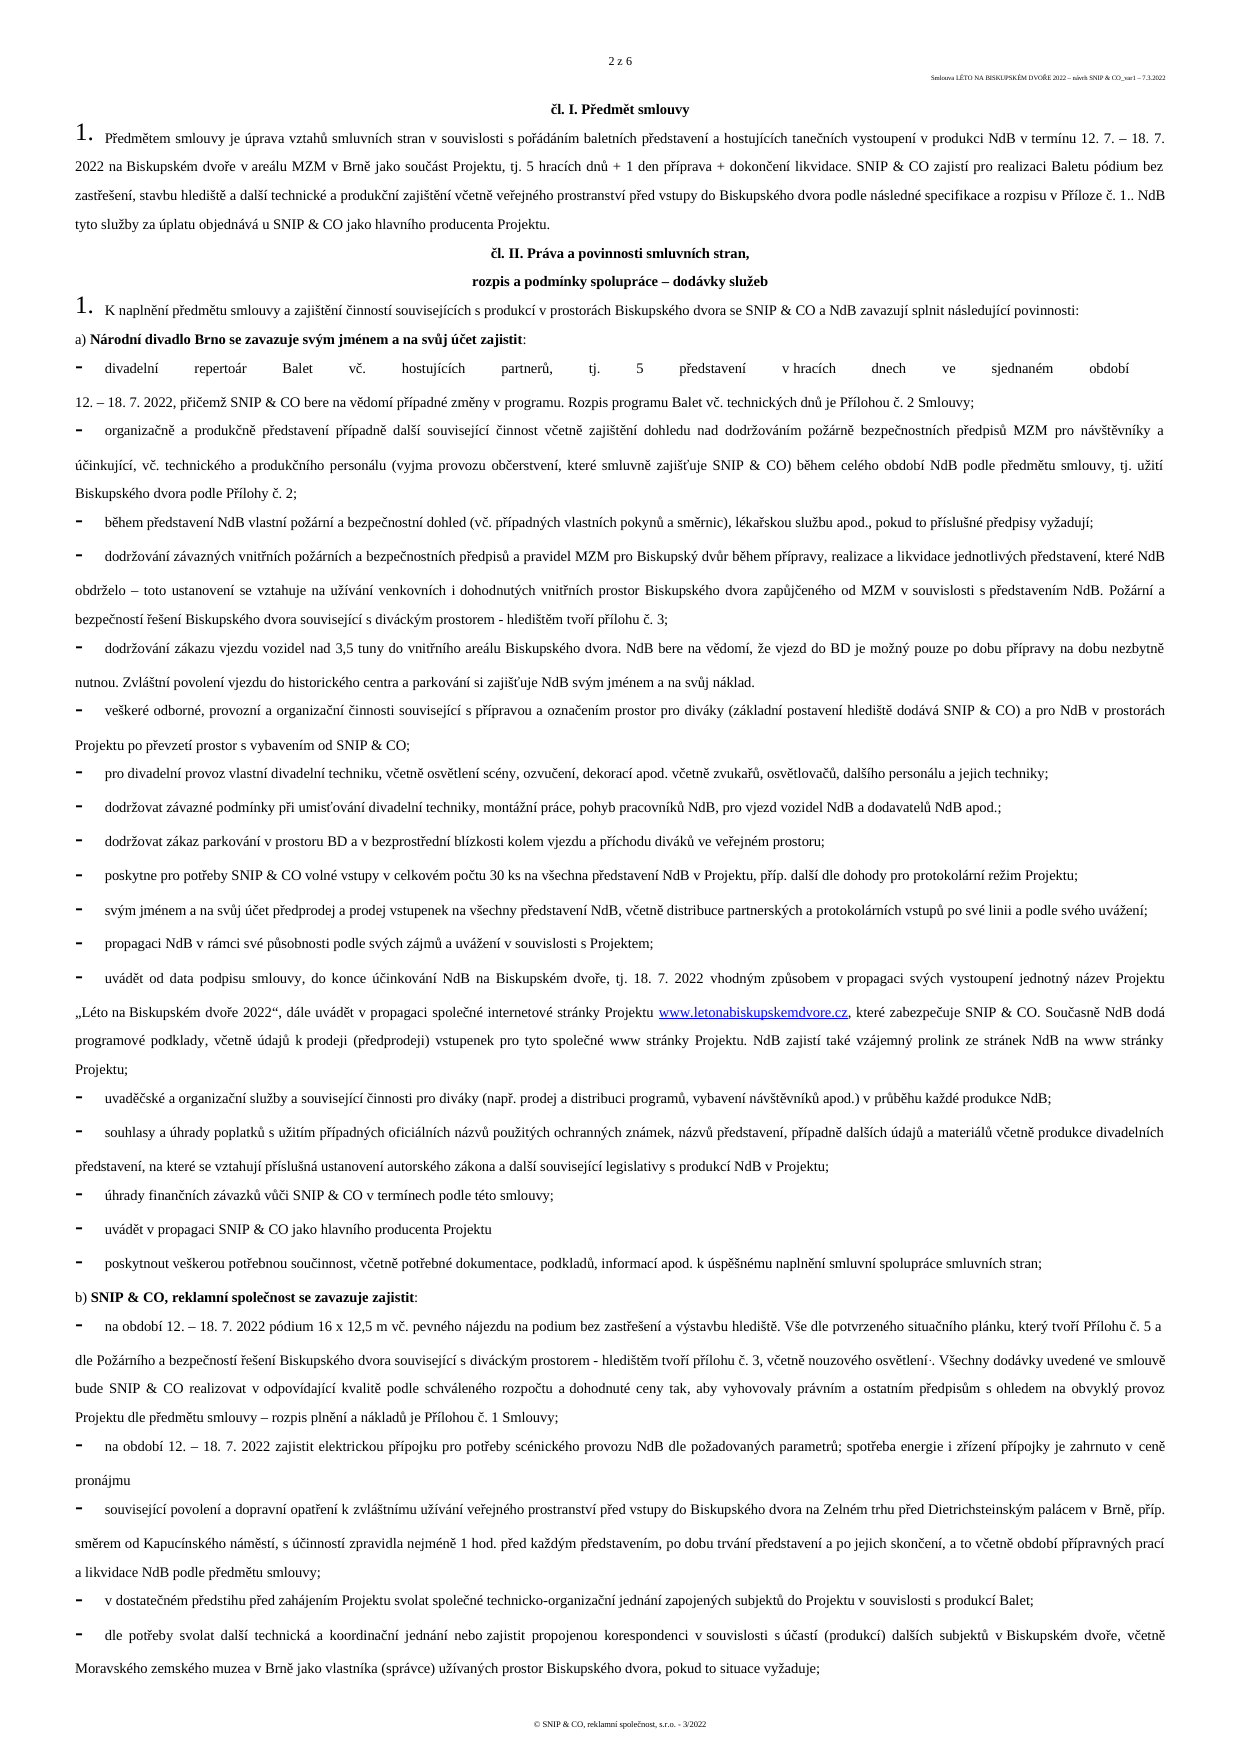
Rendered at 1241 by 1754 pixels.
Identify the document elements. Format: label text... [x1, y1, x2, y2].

list úhrady finančních závazků vůči SNIP & CO v termínech podle této smlouvy; [75, 1174, 1165, 1209]
text a) Národní divadlo Brno se zavazuje svým jménem a na svůj účet zajistit: [75, 319, 1165, 347]
list dodržování zákazu vjezdu vozidel nad 3,5 tuny do vnitřního areálu Biskupského dvora. NdB bere na vědomí, že vjezd do BD je možný pouze po dobu přípravy na dobu nezbytně nutnou. Zvláštní povolení vjezdu do historického centra a parkování si zajišťuje NdB svým jménem a na svůj náklad. [75, 627, 1165, 690]
list dodržovat závazné podmínky při umisťování divadelní techniky, montážní práce, pohyb pracovníků NdB, pro vjezd vozidel NdB a dodavatelů NdB apod.; [75, 787, 1165, 821]
list uvaděčské a organizační služby a související činnosti pro diváky (např. prodej a distribuci programů, vybavení návštěvníků apod.) v průběhu každé produkce NdB; [75, 1078, 1165, 1112]
text čl. I. Předmět smlouvy [75, 89, 1165, 117]
list související povolení a dopravní opatření k zvláštnímu užívání veřejného prostranství před vstupy do Biskupského dvora na Zelném trhu před Dietrichsteinským palácem v Brně, příp. směrem od Kapucínského náměstí, s účinností zpravidla nejméně 1 hod. před každým představením, po dobu trvání představení a po jejich skončení, a to včetně období přípravných prací a likvidace NdB podle předmětu smlouvy; [75, 1489, 1165, 1580]
list Předmětem smlouvy je úprava vztahů smluvních stran v souvislosti s pořádáním baletních představení a hostujících tanečních vystoupení v produkci NdB v termínu 12. 7. – 18. 7. 2022 na Biskupském dvoře v areálu MZM v Brně jako součást Projektu, tj. 5 hracích dnů + 1 den příprava + dokončení likvidace. SNIP & CO zajistí pro realizaci Baletu pódium bez zastřešení, stavbu hlediště a další technické a produkční zajištění včetně veřejného prostranství před vstupy do Biskupského dvora podle následné specifikace a rozpisu v Příloze č. 1.. NdB tyto služby za úplatu objednává u SNIP & CO jako hlavního producenta Projektu. [75, 117, 1165, 232]
list během představení NdB vlastní požární a bezpečnostní dohled (vč. případných vlastních pokynů a směrnic), lékařskou službu apod., pokud to příslušné předpisy vyžadují; [75, 502, 1165, 536]
list svým jménem a na svůj účet předprodej a prodej vstupenek na všechny představení NdB, včetně distribuce partnerských a protokolárních vstupů po své linii a podle svého uvážení; [75, 889, 1165, 923]
list veškeré odborné, provozní a organizační činnosti související s přípravou a označením prostor pro diváky (základní postavení hlediště dodává SNIP & CO) a pro NdB v prostorách Projektu po převzetí prostor s vybavením od SNIP & CO; [75, 690, 1165, 753]
list pro divadelní provoz vlastní divadelní techniku, včetně osvětlení scény, ozvučení, dekorací apod. včetně zvukařů, osvětlovačů, dalšího personálu a jejich techniky; [75, 753, 1165, 787]
list dodržování závazných vnitřních požárních a bezpečnostních předpisů a pravidel MZM pro Biskupský dvůr během přípravy, realizace a likvidace jednotlivých představení, které NdB obdrželo – toto ustanovení se vztahuje na užívání venkovních i dohodnutých vnitřních prostor Biskupského dvora zapůjčeného od MZM v souvislosti s představením NdB. Požární a bezpečností řešení Biskupského dvora související s diváckým prostorem - hledištěm tvoří přílohu č. 3; [75, 536, 1165, 627]
list dodržovat zákaz parkování v prostoru BD a v bezprostřední blízkosti kolem vjezdu a příchodu diváků ve veřejném prostoru; [75, 821, 1165, 855]
list K naplnění předmětu smlouvy a zajištění činností souvisejících s produkcí v prostorách Biskupského dvora se SNIP & CO a NdB zavazují splnit následující povinnosti: [75, 290, 1165, 319]
list divadelní repertoár Balet vč. hostujících partnerů, tj. 5 představení v hracích dnech ve sjednaném období 12. – 18. 7. 2022, přičemž SNIP & CO bere na vědomí případné změny v programu. Rozpis programu Balet vč. technických dnů je Přílohou č. 2 Smlouvy; [75, 347, 1165, 410]
list souhlasy a úhrady poplatků s užitím případných oficiálních názvů použitých ochranných známek, názvů představení, případně dalších údajů a materiálů včetně produkce divadelních představení, na které se vztahují příslušná ustanovení autorského zákona a další související legislativy s produkcí NdB v Projektu; [75, 1112, 1165, 1174]
list dle potřeby svolat další technická a koordinační jednání nebo zajistit propojenou korespondenci v souvislosti s účastí (produkcí) dalších subjektů v Biskupském dvoře, včetně Moravského zemského muzea v Brně jako vlastníka (správce) užívaných prostor Biskupského dvora, pokud to situace vyžaduje; [75, 1614, 1165, 1677]
list propagaci NdB v rámci své působnosti podle svých zájmů a uvážení v souvislosti s Projektem; [75, 923, 1165, 957]
text čl. II. Práva a povinnosti smluvních stran, [75, 232, 1165, 261]
list poskytnout veškerou potřebnou součinnost, včetně potřebné dokumentace, podkladů, informací apod. k úspěšnému naplnění smluvní spolupráce smluvních stran; [75, 1243, 1165, 1277]
text rozpis a podmínky spolupráce – dodávky služeb [75, 261, 1165, 290]
list uvádět v propagaci SNIP & CO jako hlavního producenta Projektu [75, 1209, 1165, 1243]
list na období 12. – 18. 7. 2022 pódium 16 x 12,5 m vč. pevného nájezdu na podium bez zastřešení a výstavbu hlediště. Vše dle potvrzeného situačního plánku, který tvoří Přílohu č. 5 a dle Požárního a bezpečností řešení Biskupského dvora související s diváckým prostorem - hledištěm tvoří přílohu č. 3, včetně nouzového osvětlení.. Všechny dodávky uvedené ve smlouvě bude SNIP & CO realizovat v odpovídající kvalitě podle schváleného rozpočtu a dohodnuté ceny tak, aby vyhovovaly právním a ostatním předpisům s ohledem na obvyklý provoz Projektu dle předmětu smlouvy – rozpis plnění a nákladů je Přílohou č. 1 Smlouvy; [75, 1306, 1165, 1426]
list poskytne pro potřeby SNIP & CO volné vstupy v celkovém počtu 30 ks na všechna představení NdB v Projektu, příp. další dle dohody pro protokolární režim Projektu; [75, 855, 1165, 889]
text b) SNIP & CO, reklamní společnost se zavazuje zajistit: [75, 1277, 1165, 1306]
list v dostatečném předstihu před zahájením Projektu svolat společné technicko-organizační jednání zapojených subjektů do Projektu v souvislosti s produkcí Balet; [75, 1580, 1165, 1614]
list na období 12. – 18. 7. 2022 zajistit elektrickou přípojku pro potřeby scénického provozu NdB dle požadovaných parametrů; spotřeba energie i zřízení přípojky je zahrnuto v ceně pronájmu [75, 1426, 1165, 1489]
list organizačně a produkčně představení případně další související činnost včetně zajištění dohledu nad dodržováním požárně bezpečnostních předpisů MZM pro návštěvníky a účinkující, vč. technického a produkčního personálu (vyjma provozu občerstvení, které smluvně zajišťuje SNIP & CO) během celého období NdB podle předmětu smlouvy, tj. užití Biskupského dvora podle Přílohy č. 2; [75, 410, 1165, 502]
list uvádět od data podpisu smlouvy, do konce účinkování NdB na Biskupském dvoře, tj. 18. 7. 2022 vhodným způsobem v propagaci svých vystoupení jednotný název Projektu „Léto na Biskupském dvoře 2022“, dále uvádět v propagaci společné internetové stránky Projektu www.letonabiskupskemdvore.cz, které zabezpečuje SNIP & CO. Současně NdB dodá programové podklady, včetně údajů k prodeji (předprodeji) vstupenek pro tyto společné www stránky Projektu. NdB zajistí také vzájemný prolink ze stránek NdB na www stránky Projektu; [75, 957, 1165, 1078]
